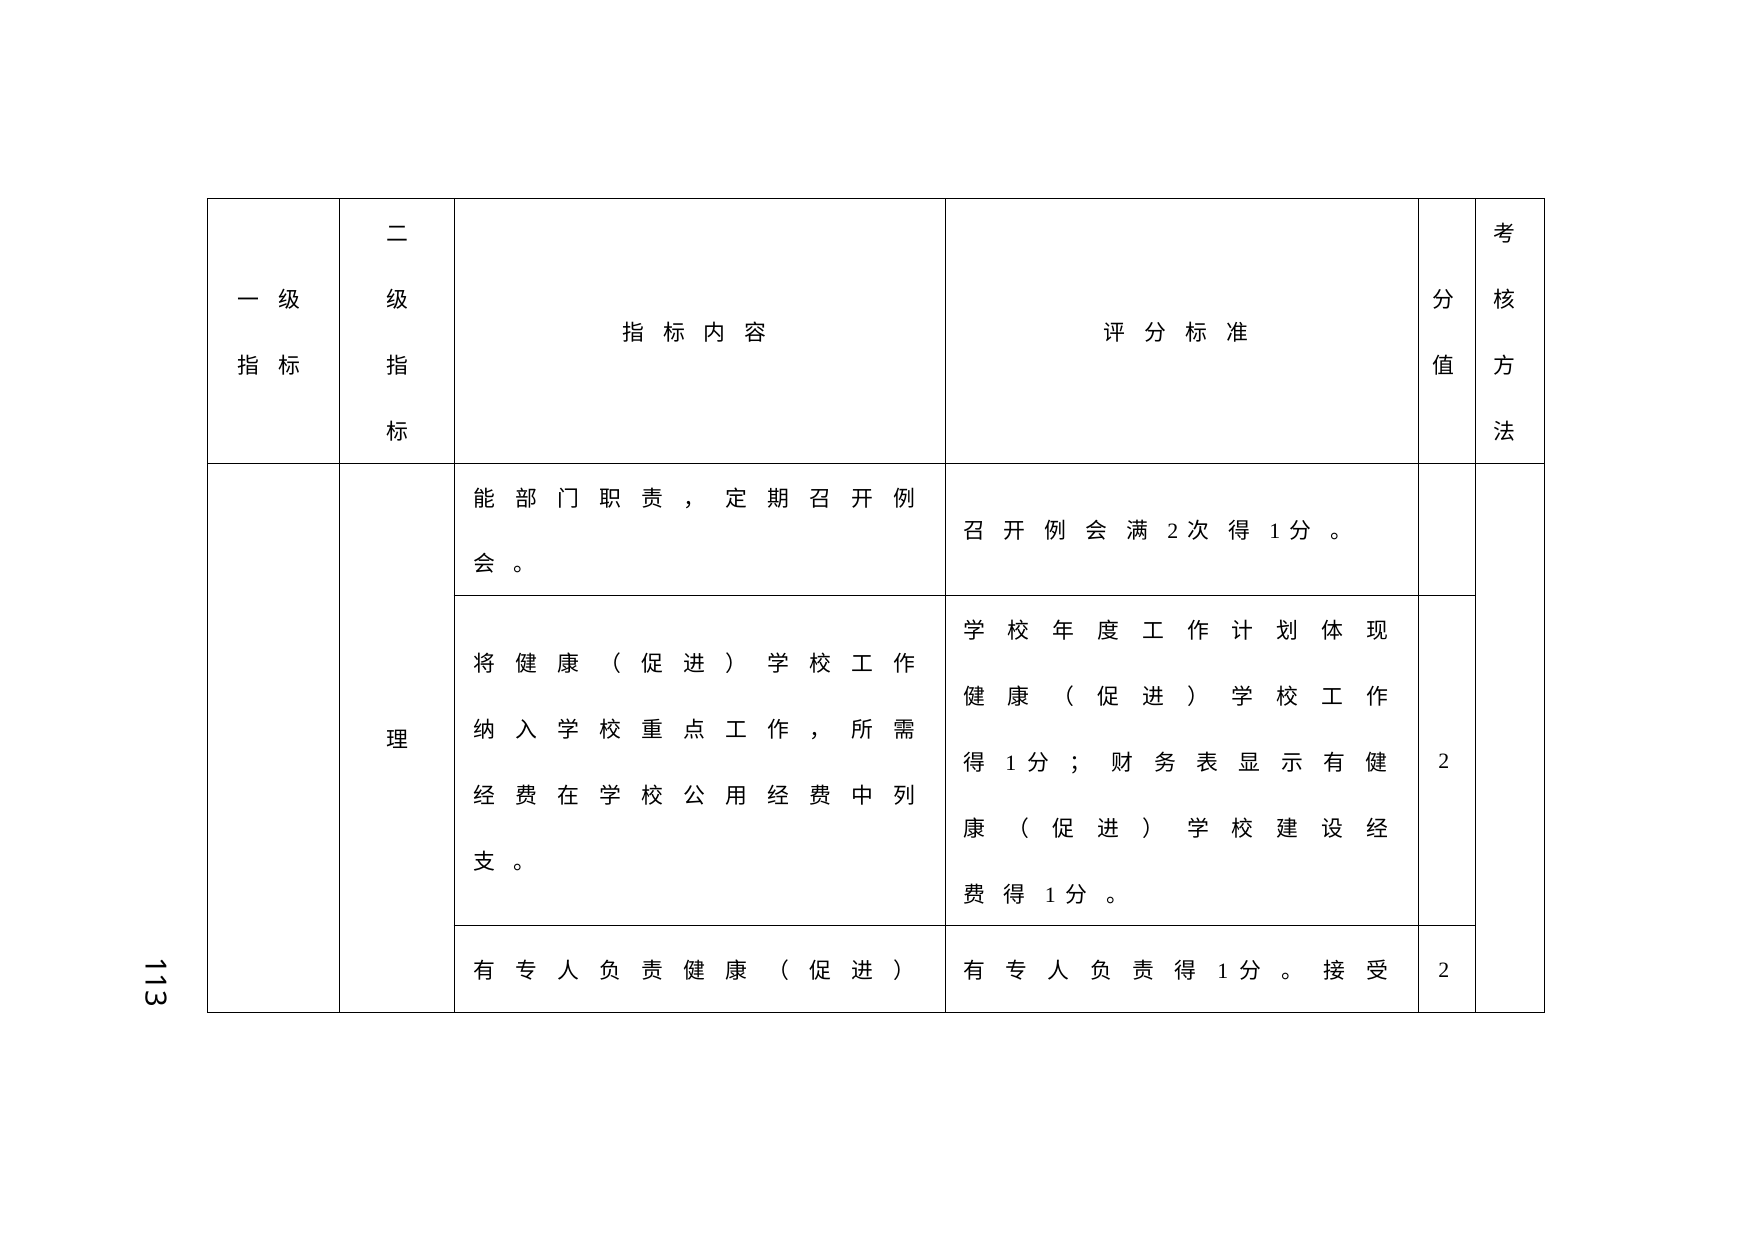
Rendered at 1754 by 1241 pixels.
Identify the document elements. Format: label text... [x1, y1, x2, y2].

table_header 二级指标 [340, 199, 454, 462]
table_cell 有专人负责得1分。接受过健康（促进）学校培训得1分。 [946, 926, 1418, 1012]
table_header 评分标准 [946, 199, 1418, 462]
table_cell 有专人负责健康（促进）学校工作，定期邀请专业机构开展培训，提高建设健康（促进）学校建设能力。 [455, 926, 945, 1012]
table_cell 将健康（促进）学校工作纳入学校重点工作，所需经费在学校公用经费中列支。 [455, 596, 945, 925]
table_header 指标内容 [455, 199, 945, 462]
table_header 一级指标 [208, 199, 339, 462]
table_cell 2 [1419, 596, 1475, 925]
table_cell 2 [1419, 926, 1475, 1012]
table_cell 组织管理 [340, 464, 454, 1012]
table_header 分值 [1419, 199, 1475, 462]
table_cell 2 [1419, 464, 1475, 595]
table_cell 校长为组长的领导小组得1分、副校长为组长得0．5分。领导小组每年召开例会满2次得1分。 [946, 464, 1418, 595]
table_cell 学校年度工作计划体现健康（促进）学校工作得1分；财务表显示有健康（促进）学校建设经费得1分。 [946, 596, 1418, 925]
table_header 考核方法 [1476, 199, 1544, 462]
table_cell 成立校长或分管校长为组长的健康（促进）学校工作领导小组，明确相关职能部门职责，定期召开例会。 [455, 464, 945, 595]
